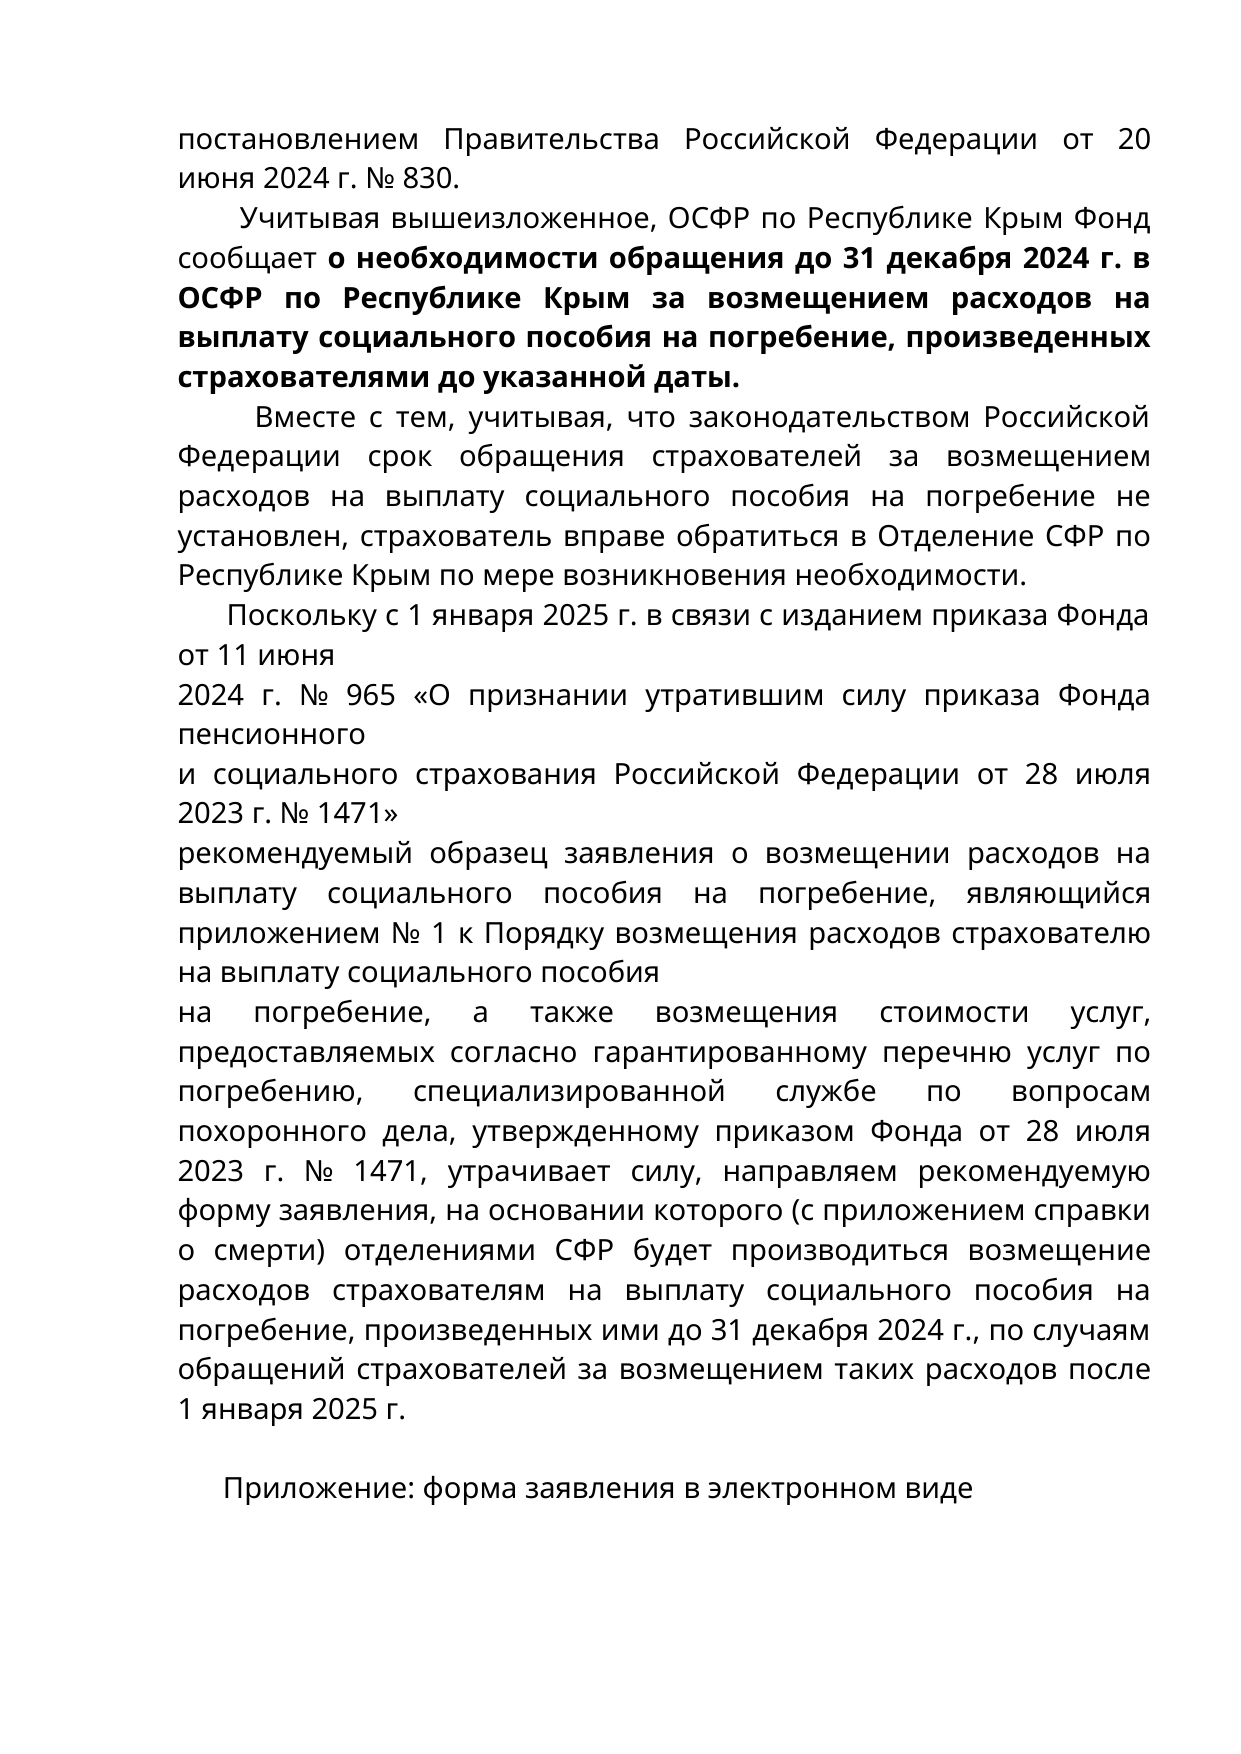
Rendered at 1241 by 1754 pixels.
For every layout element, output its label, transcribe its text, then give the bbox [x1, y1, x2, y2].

text на погребение, а также возмещения стоимости услуг, предоставляемых согласно гарантированному перечню услуг по погребению, специализированной службе по вопросам похоронного дела, утвержденному приказом Фонда от 28 июля 2023 г. № 1471, утрачивает силу, направляем рекомендуемую форму заявления, на основании которого (с приложением справки о смерти) отделениями СФР будет производиться возмещение расходов страхователям на выплату социального пособия на погребение, произведенных ими до 31 декабря 2024 г., по случаям обращений страхователей за возмещением таких расходов после 1 января 2025 г. [177, 991, 1152, 1428]
text Учитывая вышеизложенное, ОСФР по Республике Крым Фонд сообщает о необходимости обращения до 31 декабря 2024 г. в ОСФР по Республике Крым за возмещением расходов на выплату социального пособия на погребение, произведенных страхователями до указанной даты. [177, 197, 1152, 396]
text 2024 г. № 965 «О признании утратившим силу приказа Фонда пенсионного [177, 674, 1152, 753]
text рекомендуемый образец заявления о возмещении расходов на выплату социального пособия на погребение, являющийся приложением № 1 к Порядку возмещения расходов страхователю на выплату социального пособия [177, 832, 1152, 991]
text Вместе с тем, учитывая, что законодательством Российской Федерации срок обращения страхователей за возмещением расходов на выплату социального пособия на погребение не установлен, страхователь вправе обратиться в Отделение СФР по Республике Крым по мере возникновения необходимости. [177, 396, 1152, 594]
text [177, 118, 1152, 197]
text Поскольку с 1 января 2025 г. в связи с изданием приказа Фонда от 11 июня [177, 594, 1152, 674]
text Приложение: форма заявления в электронном виде [177, 1467, 1152, 1507]
text и социального страхования Российской Федерации от 28 июля 2023 г. № 1471» [177, 753, 1152, 832]
